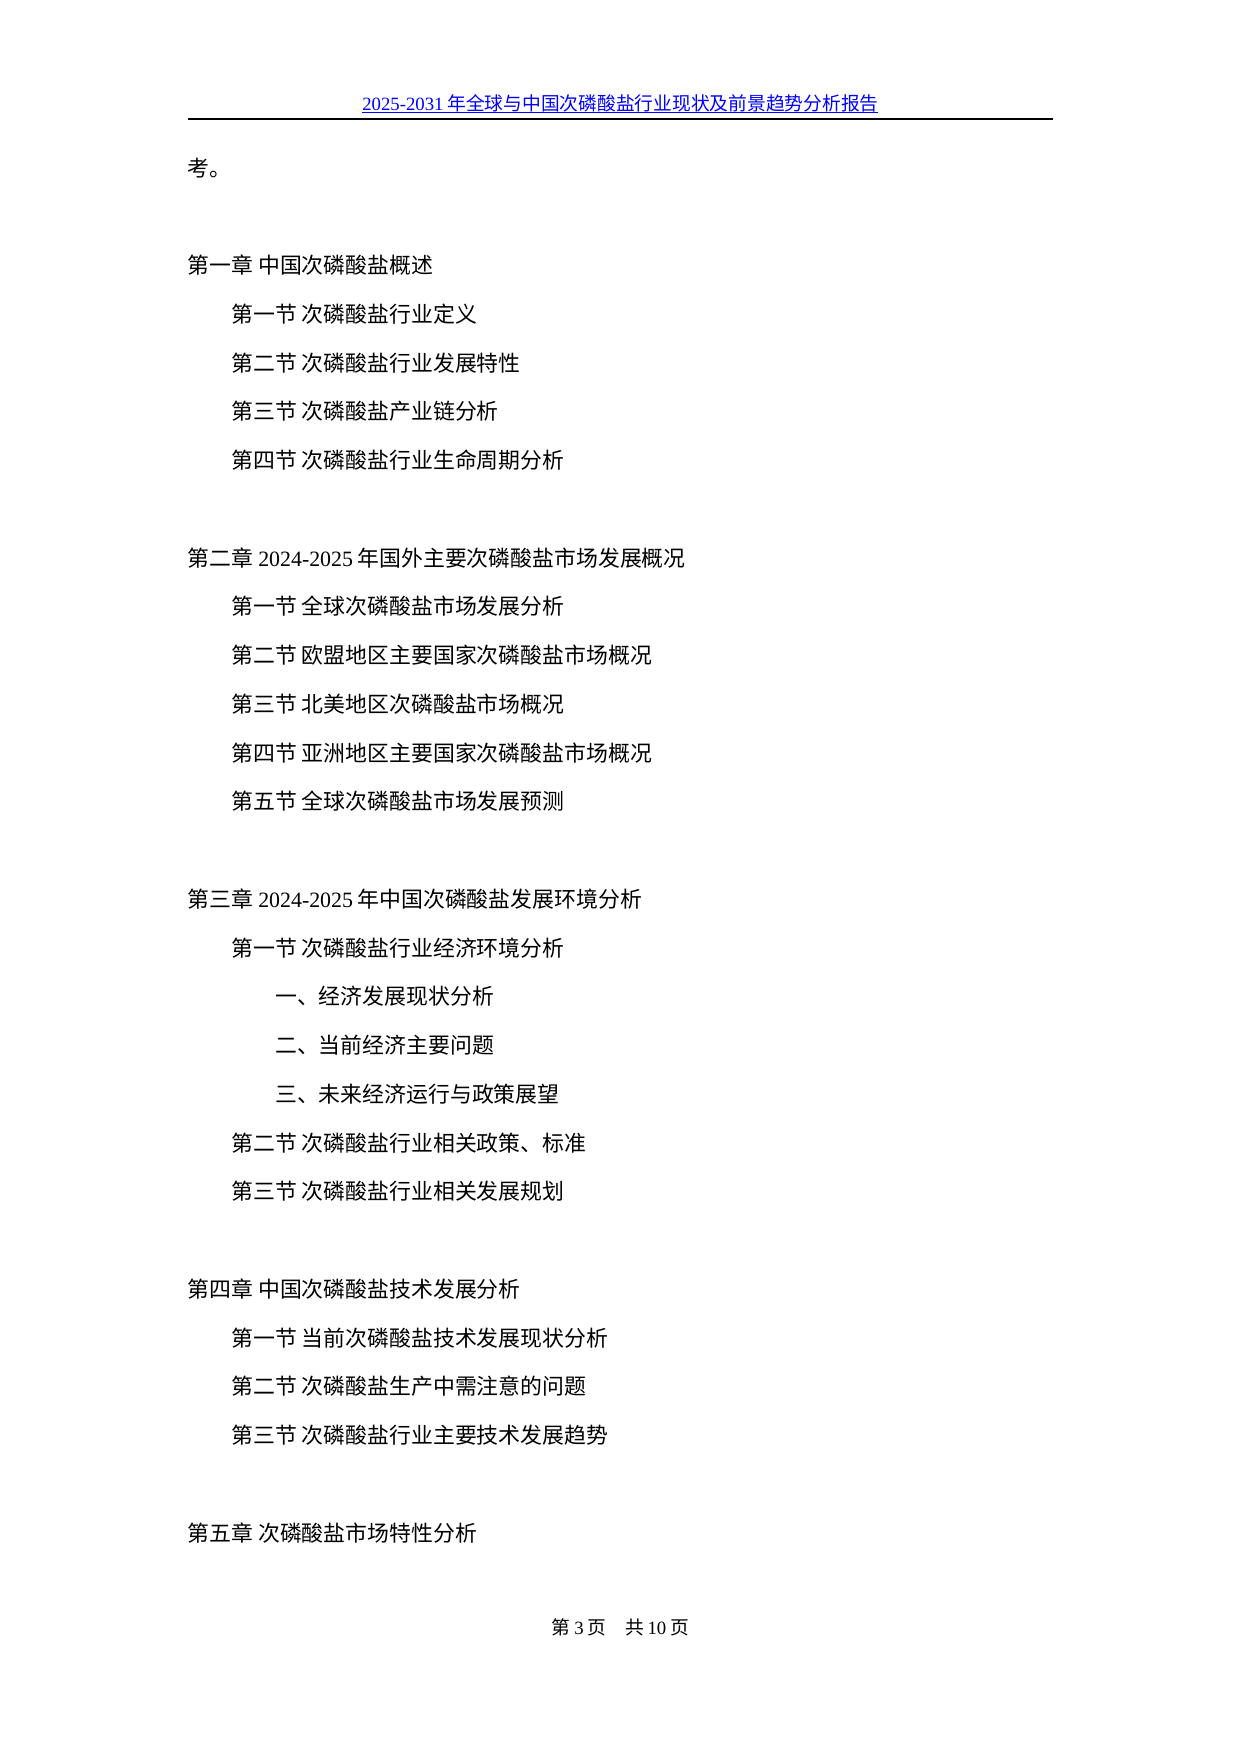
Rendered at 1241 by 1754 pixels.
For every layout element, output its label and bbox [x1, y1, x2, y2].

text [187, 150, 1053, 1548]
